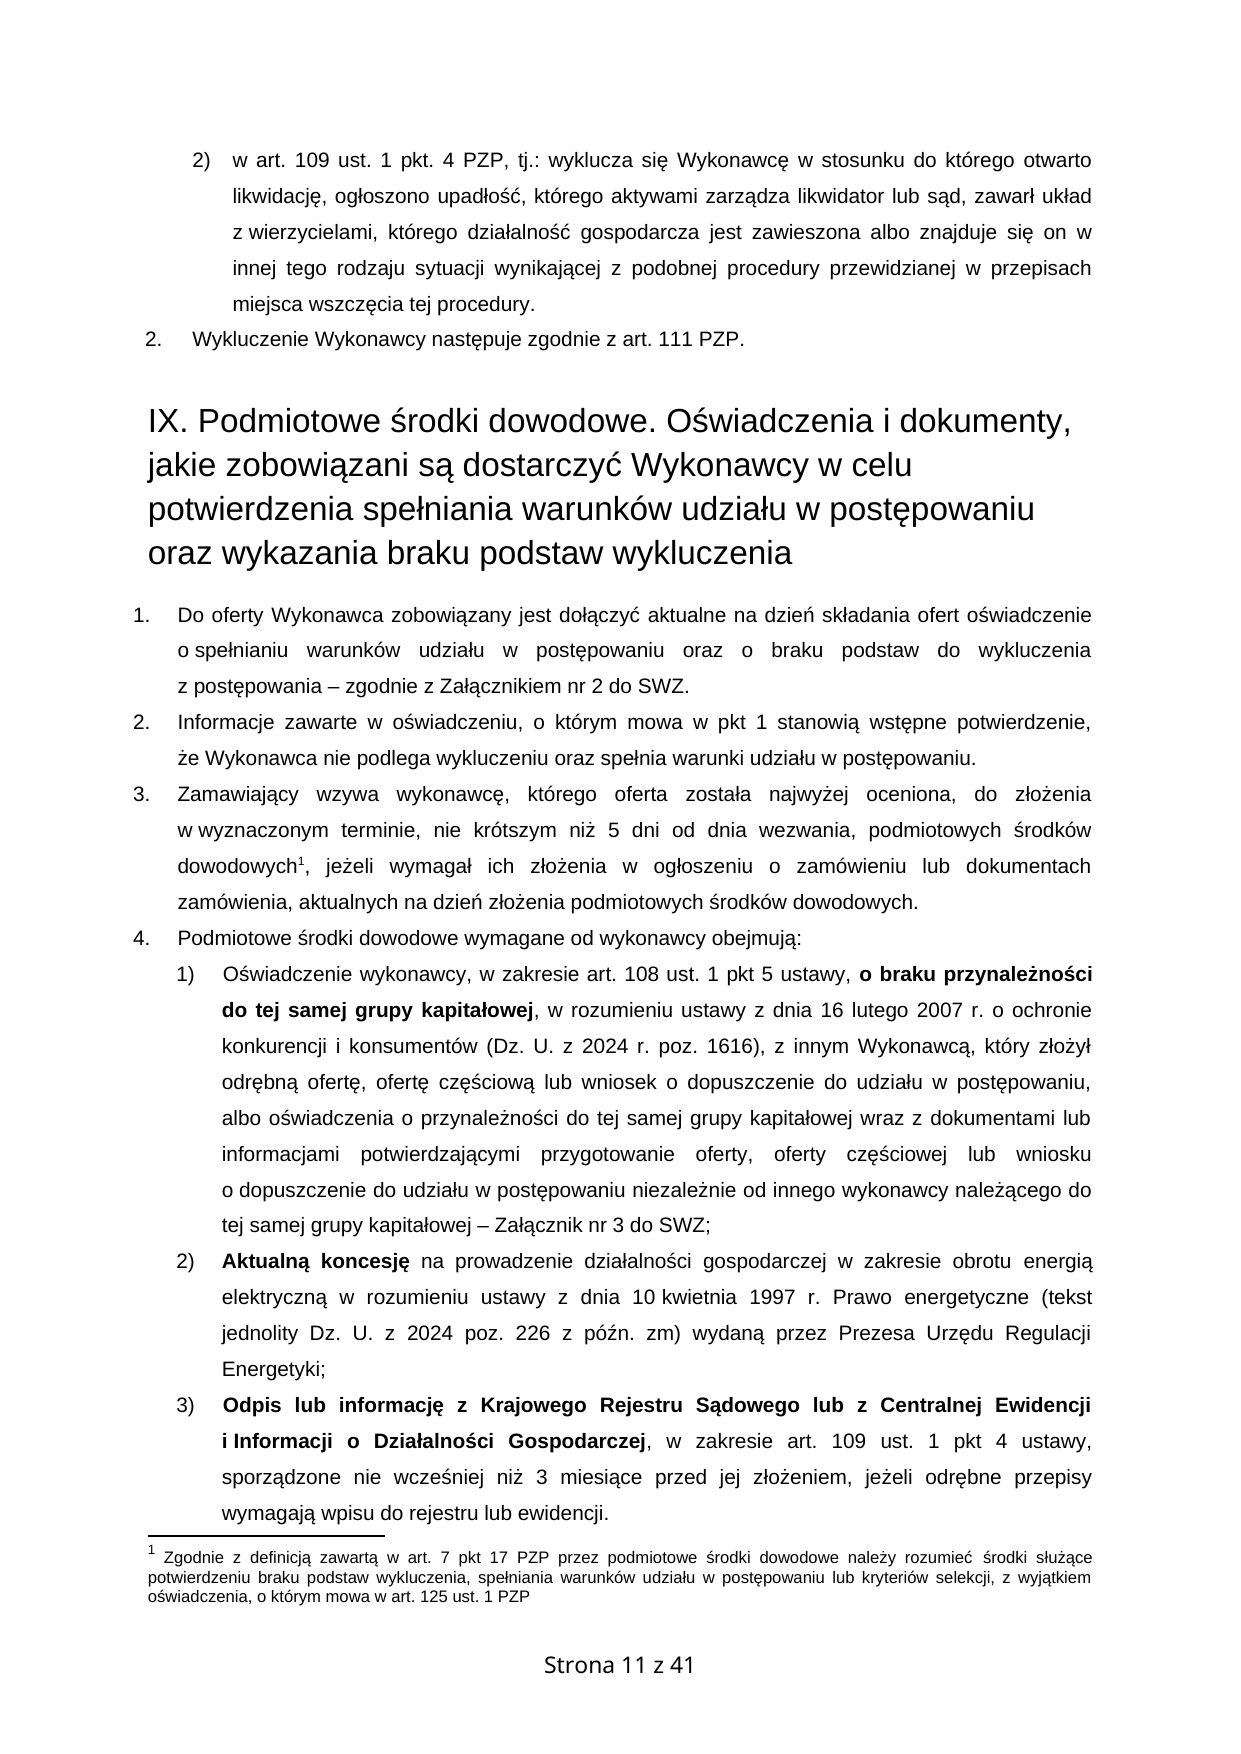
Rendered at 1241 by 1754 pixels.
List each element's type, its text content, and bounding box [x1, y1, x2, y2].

list Do oferty Wykonawca zobowiązany jest dołączyć aktualne na dzień składania ofert oświadczenie o spełnianiu warunków udziału w postępowaniu oraz o braku podstaw do wykluczenia z postępowania – zgodnie z Załącznikiem nr 2 do SWZ. [133, 602, 1093, 698]
list Wykluczenie Wykonawcy następuje zgodnie z art. 111 PZP. [145, 327, 1093, 351]
list Informacje zawarte w oświadczeniu, o którym mowa w pkt 1 stanowią wstępne potwierdzenie, że Wykonawca nie podlega wykluczeniu oraz spełnia warunki udziału w postępowaniu. [133, 710, 1093, 770]
list Podmiotowe środki dowodowe wymagane od wykonawcy obejmują: [133, 926, 1093, 950]
list w art. 109 ust. 1 pkt. 4 PZP, tj.: wyklucza się Wykonawcę w stosunku do którego otwarto likwidację, ogłoszono upadłość, którego aktywami zarządza likwidator lub sąd, zawarł układ z wierzycielami, którego działalność gospodarcza jest zawieszona albo znajduje się on w innej tego rodzaju sytuacji wynikającej z podobnej procedury przewidzianej w przepisach miejsca wszczęcia tej procedury. [192, 148, 1093, 315]
list Oświadczenie wykonawcy, w zakresie art. 108 ust. 1 pkt 5 ustawy, o braku przynależności do tej samej grupy kapitałowej, w rozumieniu ustawy z dnia 16 lutego 2007 r. o ochronie konkurencji i konsumentów (Dz. U. z 2024 r. poz. 1616), z innym Wykonawcą, który złożył odrębną ofertę, ofertę częściową lub wniosek o dopuszczenie do udziału w postępowaniu, albo oświadczenia o przynależności do tej samej grupy kapitałowej wraz z dokumentami lub informacjami potwierdzającymi przygotowanie oferty, oferty częściowej lub wniosku o dopuszczenie do udziału w postępowaniu niezależnie od innego wykonawcy należącego do tej samej grupy kapitałowej – Załącznik nr 3 do SWZ; [176, 962, 1093, 1237]
list Odpis lub informację z Krajowego Rejestru Sądowego lub z Centralnej Ewidencji i Informacji o Działalności Gospodarczej, w zakresie art. 109 ust. 1 pkt 4 ustawy, sporządzone nie wcześniej niż 3 miesiące przed jej złożeniem, jeżeli odrębne przepisy wymagają wpisu do rejestru lub ewidencji. [176, 1393, 1093, 1525]
list Zamawiający wzywa wykonawcę, którego oferta została najwyżej oceniona, do złożenia w wyznaczonym terminie, nie krótszym niż 5 dni od dnia wezwania, podmiotowych środków dowodowych, jeżeli wymagał ich złożenia w ogłoszeniu o zamówieniu lub dokumentach zamówienia, aktualnych na dzień złożenia podmiotowych środków dowodowych. [133, 782, 1093, 914]
list Aktualną koncesję na prowadzenie działalności gospodarczej w zakresie obrotu energią elektryczną w rozumieniu ustawy z dnia 10 kwietnia 1997 r. Prawo energetyczne (tekst jednolity Dz. U. z 2024 poz. 226 z późn. zm) wydaną przez Prezesa Urzędu Regulacji Energetyki; [176, 1249, 1093, 1381]
subtitle IX. Podmiotowe środki dowodowe. Oświadczenia i dokumenty, jakie zobowiązani są dostarczyć Wykonawcy w celu potwierdzenia spełniania warunków udziału w postępowaniu oraz wykazania braku podstaw wykluczenia [148, 401, 1093, 572]
